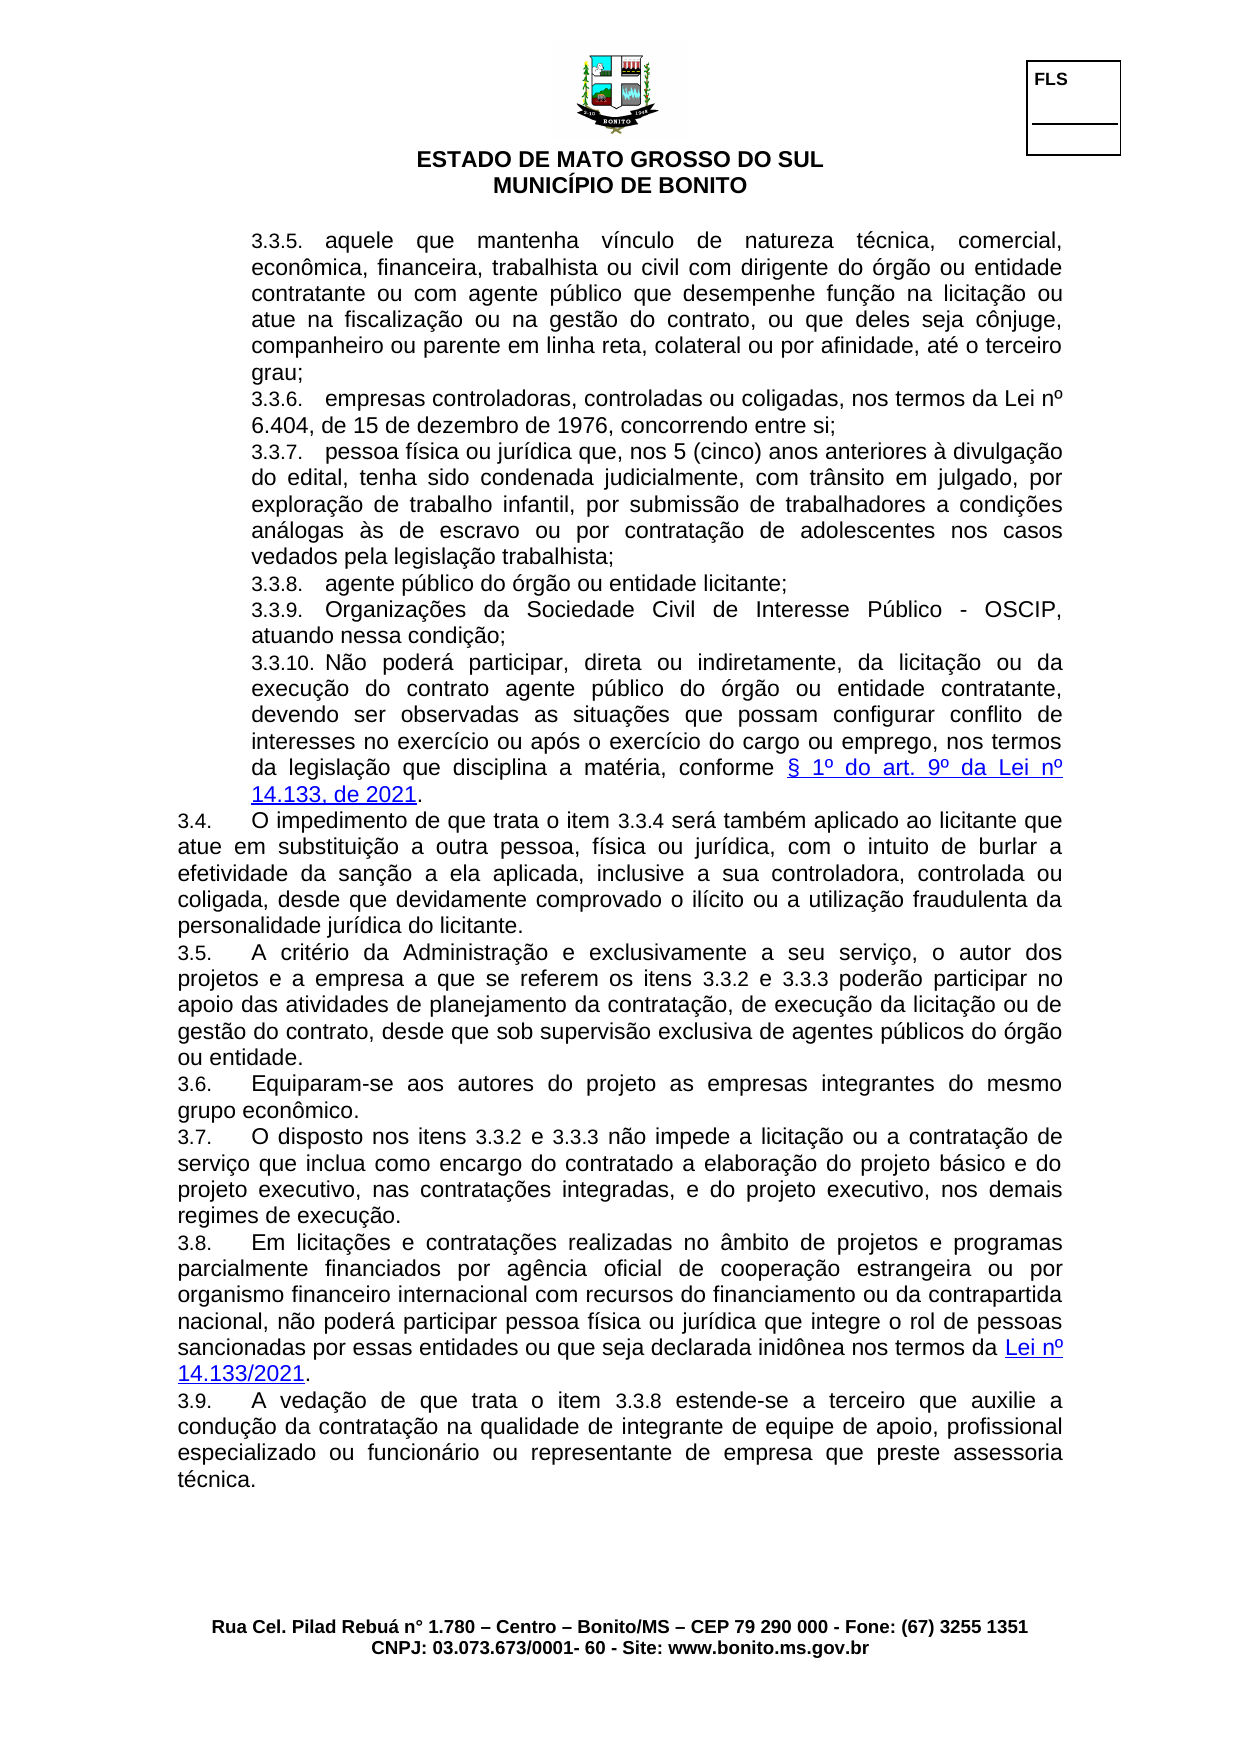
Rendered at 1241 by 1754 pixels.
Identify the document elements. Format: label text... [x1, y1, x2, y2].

text A vedação de que trata o item 3.3.8 estende-se a terceiro que auxilie a condução da contratação na qualidade de integrante de equipe de apoio, profissional especializado ou funcionário ou representante de empresa que preste assessoria técnica. [177, 1387, 1063, 1492]
text agente público do órgão ou entidade licitante; [251, 570, 1063, 596]
text O impedimento de que trata o item 3.3.4 será também aplicado ao licitante que atue em substituição a outra pessoa, física ou jurídica, com o intuito de burlar a efetividade da sanção a ela aplicada, inclusive a sua controladora, controlada ou coligada, desde que devidamente comprovado o ilícito ou a utilização fraudulenta da personalidade jurídica do licitante. [177, 807, 1063, 939]
text Equiparam-se aos autores do projeto as empresas integrantes do mesmo grupo econômico. [177, 1070, 1063, 1123]
text aquele que mantenha vínculo de natureza técnica, comercial, econômica, financeira, trabalhista ou civil com dirigente do órgão ou entidade contratante ou com agente público que desempenhe função na licitação ou atue na fiscalização ou na gestão do contrato, ou que deles seja cônjuge, companheiro ou parente em linha reta, colateral ou por afinidade, até o terceiro grau; [251, 227, 1063, 385]
text Organizações da Sociedade Civil de Interesse Público - OSCIP, atuando nessa condição; [251, 596, 1063, 649]
text pessoa física ou jurídica que, nos 5 (cinco) anos anteriores à divulgação do edital, tenha sido condenada judicialmente, com trânsito em julgado, por exploração de trabalho infantil, por submissão de trabalhadores a condições análogas às de escravo ou por contratação de adolescentes nos casos vedados pela legislação trabalhista; [251, 438, 1063, 570]
text empresas controladoras, controladas ou coligadas, nos termos da Lei nº 6.404, de 15 de dezembro de 1976, concorrendo entre si; [251, 385, 1063, 438]
text O disposto nos itens 3.3.2 e 3.3.3 não impede a licitação ou a contratação de serviço que inclua como encargo do contratado a elaboração do projeto básico e do projeto executivo, nas contratações integradas, e do projeto executivo, nos demais regimes de execução. [177, 1123, 1063, 1228]
text Em licitações e contratações realizadas no âmbito de projetos e programas parcialmente financiados por agência oficial de cooperação estrangeira ou por organismo financeiro internacional com recursos do financiamento ou da contrapartida nacional, não poderá participar pessoa física ou jurídica que integre o rol de pessoas sancionadas por essas entidades ou que seja declarada inidônea nos termos da Lei nº 14.133/2021. [177, 1228, 1063, 1387]
picture [551, 42, 690, 139]
text A critério da Administração e exclusivamente a seu serviço, o autor dos projetos e a empresa a que se referem os itens 3.3.2 e 3.3.3 poderão participar no apoio das atividades de planejamento da contratação, de execução da licitação ou de gestão do contrato, desde que sob supervisão exclusiva de agentes públicos do órgão ou entidade. [177, 939, 1063, 1070]
text Não poderá participar, direta ou indiretamente, da licitação ou da execução do contrato agente público do órgão ou entidade contratante, devendo ser observadas as situações que possam configurar conflito de interesses no exercício ou após o exercício do cargo ou emprego, nos termos da legislação que disciplina a matéria, conforme § 1º do art. 9º da Lei nº 14.133, de 2021. [251, 649, 1063, 807]
